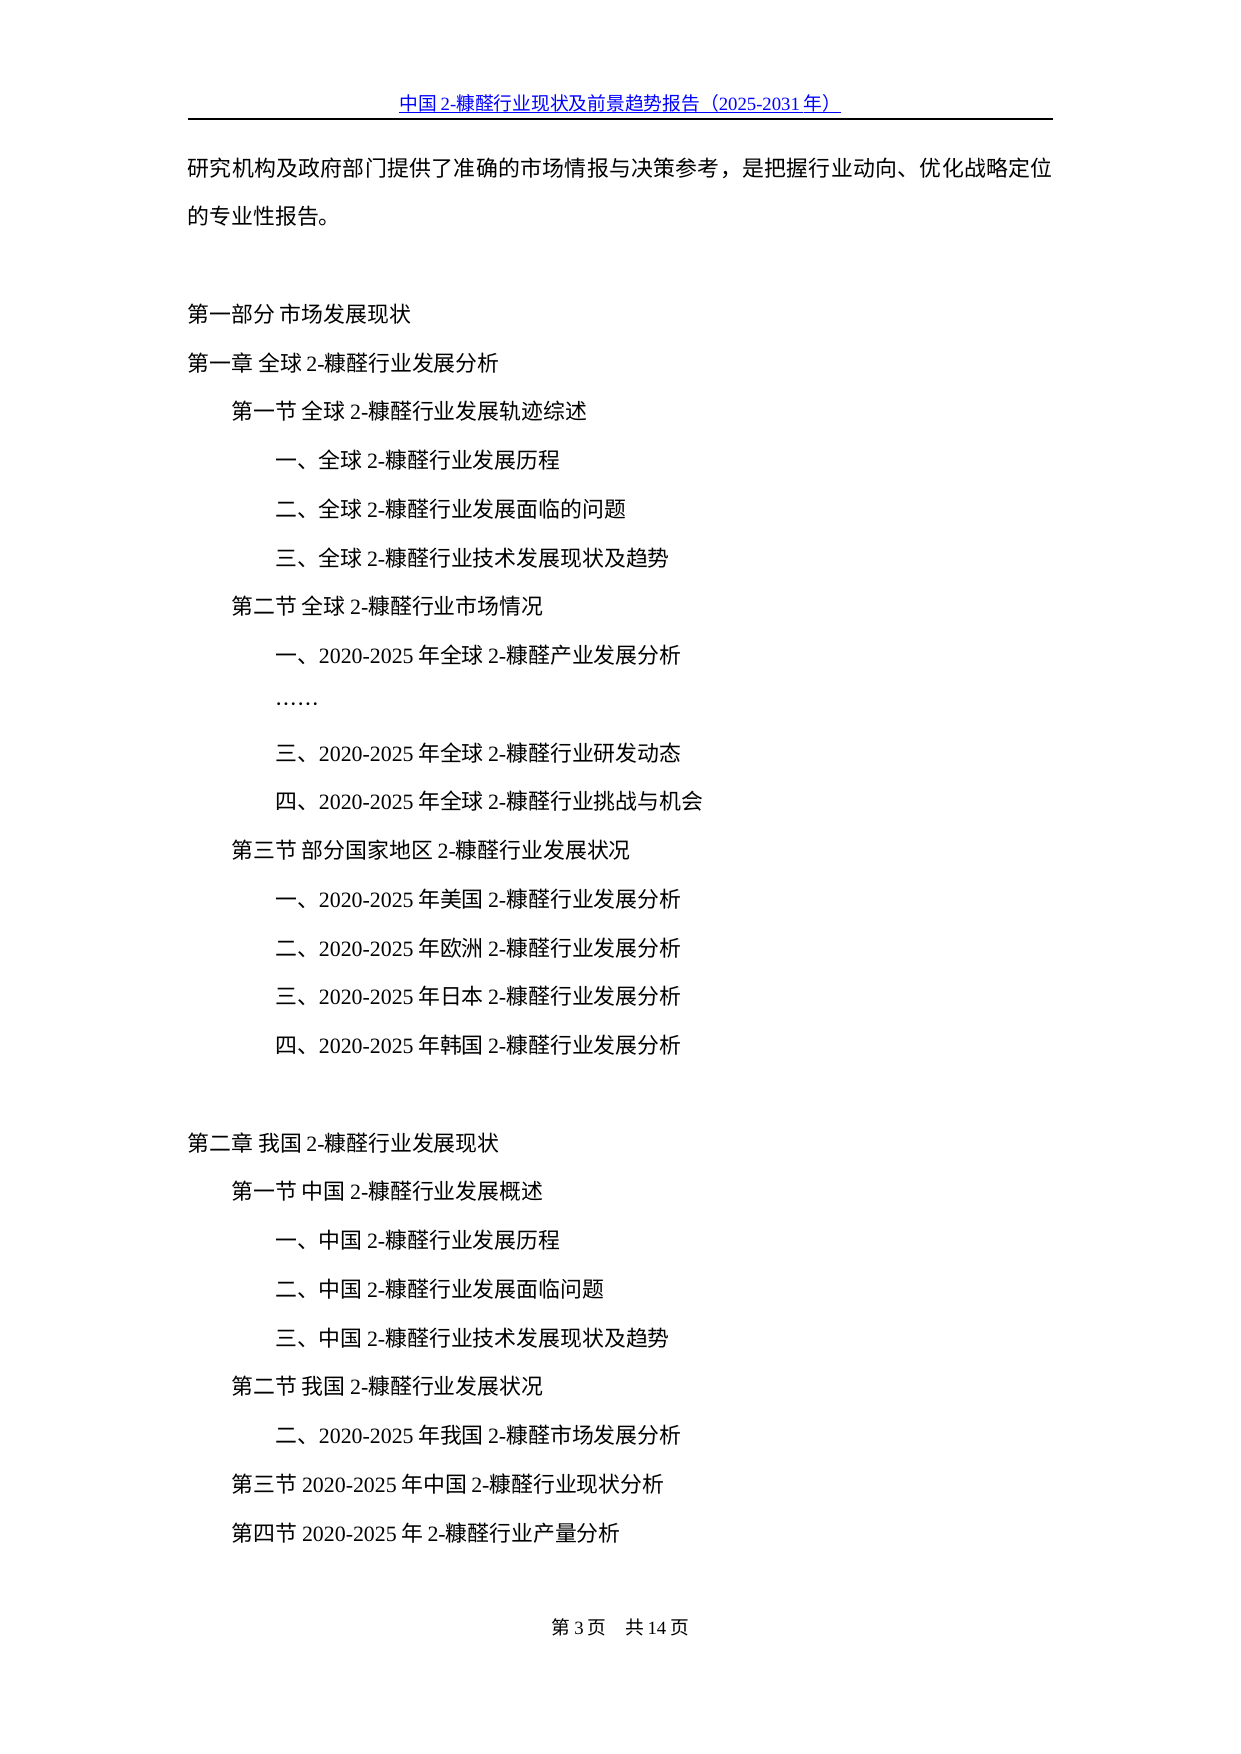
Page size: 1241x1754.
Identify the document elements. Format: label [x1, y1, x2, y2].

text [187, 150, 1053, 1548]
